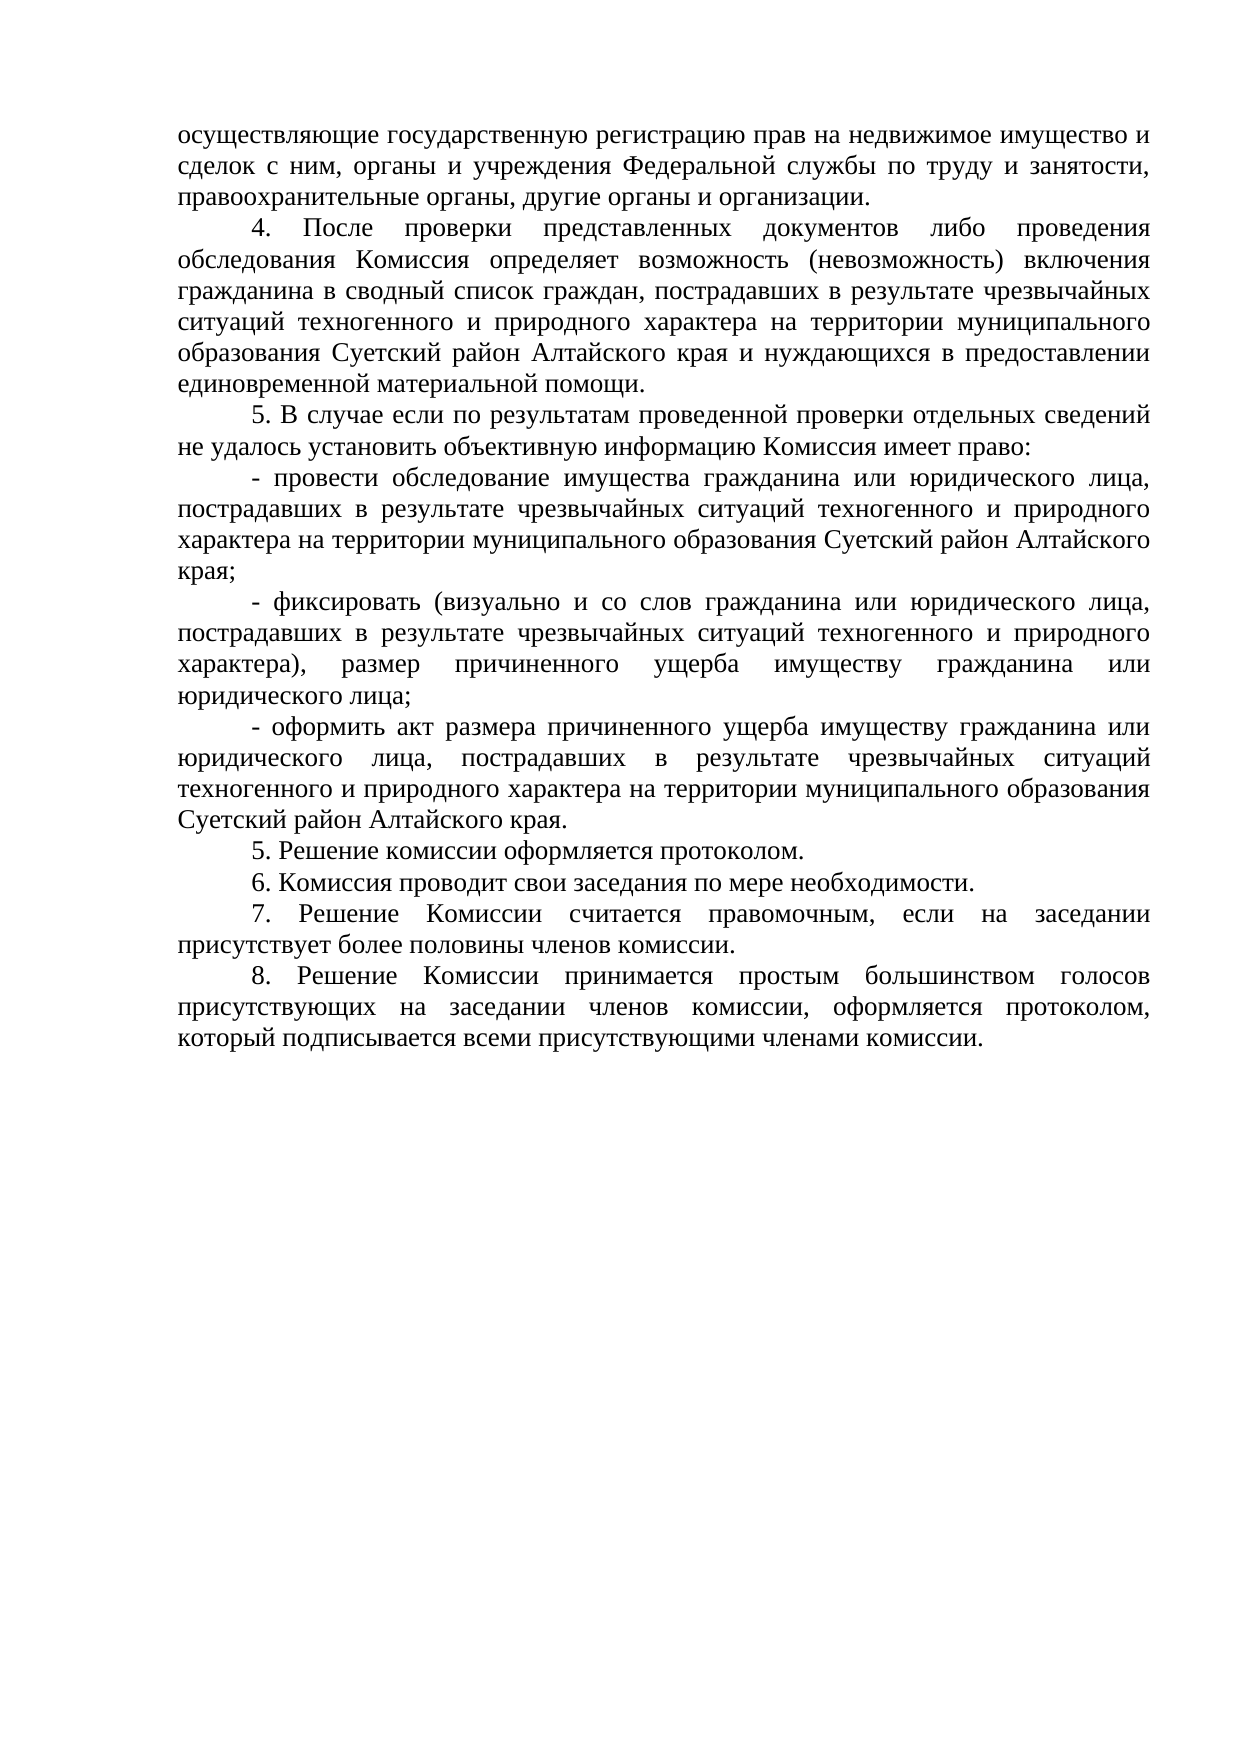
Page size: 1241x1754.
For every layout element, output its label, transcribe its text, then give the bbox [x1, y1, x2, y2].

text - провести обследование имущества гражданина или юридического лица, пострадавших в результате чрезвычайных ситуаций техногенного и природного характера на территории муниципального образования Суетский район Алтайского края; [177, 461, 1152, 585]
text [177, 118, 1152, 212]
text - фиксировать (визуально и со слов гражданина или юридического лица, пострадавших в результате чрезвычайных ситуаций техногенного и природного характера), размер причиненного ущерба имуществу гражданина или юридического лица; [177, 585, 1152, 710]
text - оформить акт размера причиненного ущерба имуществу гражданина или юридического лица, пострадавших в результате чрезвычайных ситуаций техногенного и природного характера на территории муниципального образования Суетский район Алтайского края. [177, 710, 1152, 834]
text 7. Решение Комиссии считается правомочным, если на заседании присутствует более половины членов комиссии. [177, 897, 1152, 959]
text 4. После проверки представленных документов либо проведения обследования Комиссия определяет возможность (невозможность) включения гражданина в сводный список граждан, пострадавших в результате чрезвычайных ситуаций техногенного и природного характера на территории муниципального образования Суетский район Алтайского края и нуждающихся в предоставлении единовременной материальной помощи. [177, 212, 1152, 398]
text 6. Комиссия проводит свои заседания по мере необходимости. [177, 866, 1152, 897]
text 5. В случае если по результатам проведенной проверки отдельных сведений не удалось установить объективную информацию Комиссия имеет право: [177, 398, 1152, 461]
text 8. Решение Комиссии принимается простым большинством голосов присутствующих на заседании членов комиссии, оформляется протоколом, который подписывается всеми присутствующими членами комиссии. [177, 959, 1152, 1052]
text 5. Решение комиссии оформляется протоколом. [177, 834, 1152, 866]
